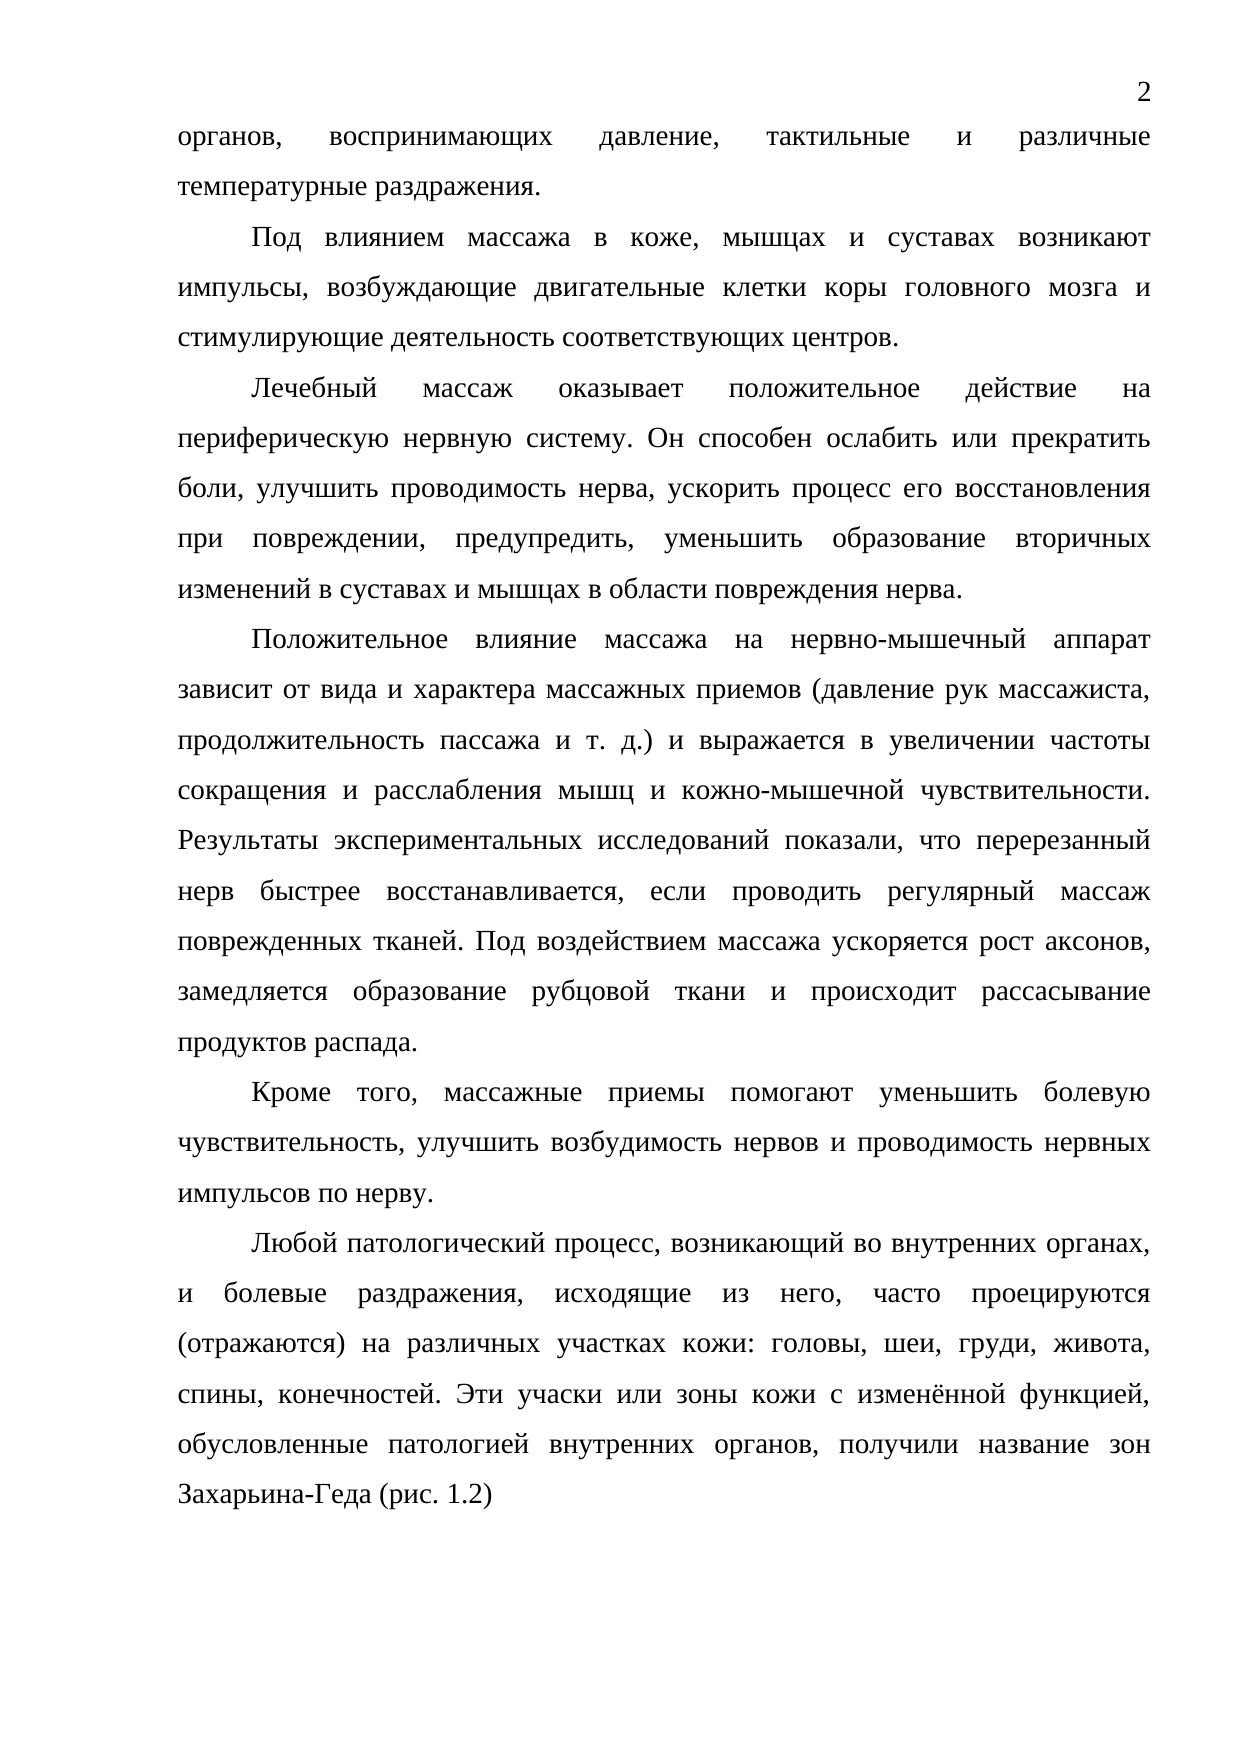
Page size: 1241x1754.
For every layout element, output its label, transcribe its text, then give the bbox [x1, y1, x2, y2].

text Кроме того, массажные приемы помогают уменьшить болевую чувствительность, улучшить возбудимость нервов и проводимость нервных импульсов по нерву. [177, 1074, 1152, 1208]
text Положительное влияние массажа на нервно-мышечный аппарат зависит от вида и характера массажных приемов (давление рук массажиста, продолжительность пассажа и т. д.) и выражается в увеличении частоты сокращения и расслабления мышц и кожно-мышечной чувствительности. Результаты экспериментальных исследований показали, что перерезанный нерв быстрее восстанавливается, если проводить регулярный массаж поврежденных тканей. Под воздействием массажа ускоряется рост аксонов, замедляется образование рубцовой ткани и происходит рассасывание продуктов распада. [177, 621, 1152, 1057]
text Любой патологический процесс, возникающий во внутренних органах, и болевые раздражения, исходящие из него, часто проецируются (отражаются) на различных участках кожи: головы, шеи, груди, живота, спины, конечностей. Эти учаски или зоны кожи с изменённой функцией, обусловленные патологией внутренних органов, получили название зон Захарьина-Геда (рис. 1.2) [177, 1225, 1152, 1510]
text Под влиянием массажа в коже, мышцах и суставах возникают импульсы, возбуждающие двигательные клетки коры головного мозга и стимулирующие деятельность соответствующих центров. [177, 219, 1152, 353]
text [177, 118, 1152, 202]
text Лечебный массаж оказывает положительное действие на периферическую нервную систему. Он способен ослабить или прекратить боли, улучшить проводимость нерва, ускорить процесс его восстановления при повреждении, предупредить, уменьшить образование вторичных изменений в суставах и мышцах в области повреждения нерва. [177, 370, 1152, 604]
